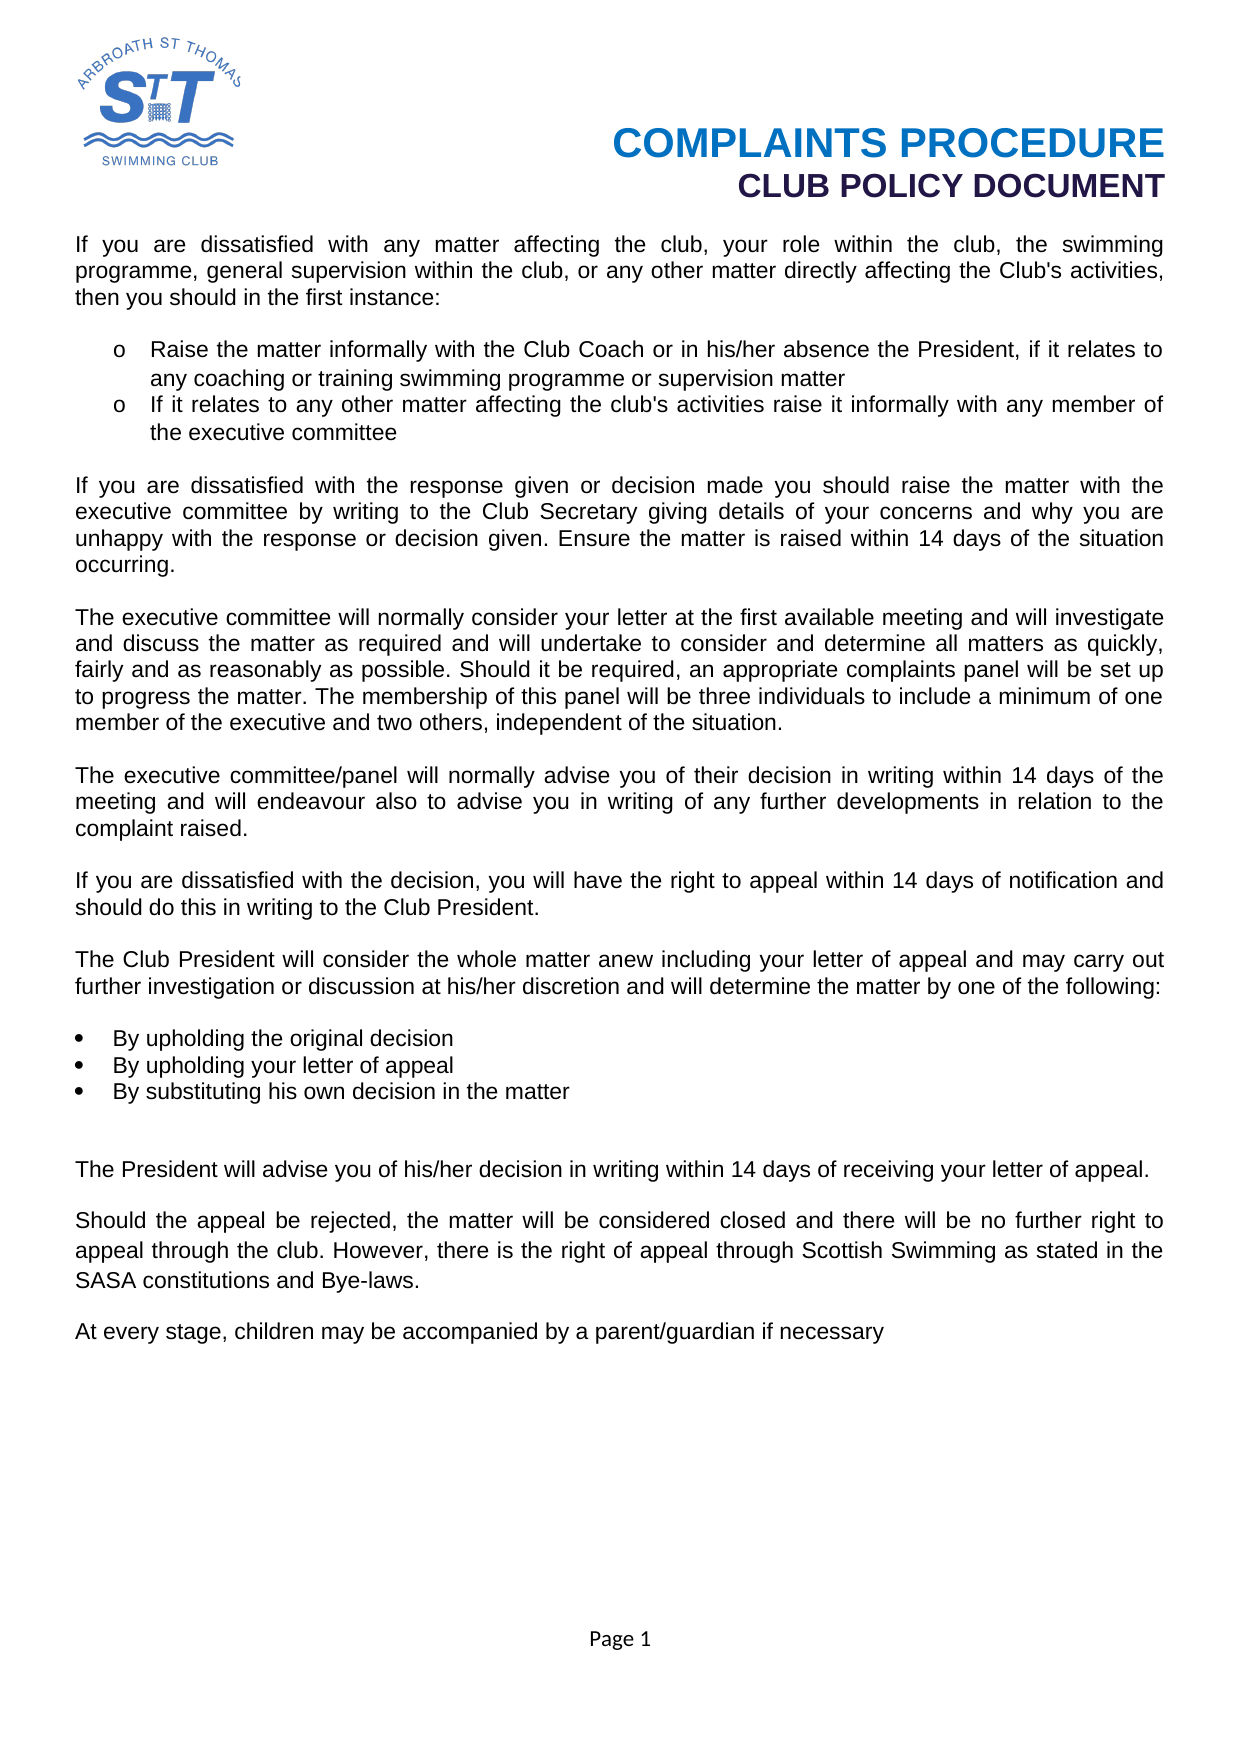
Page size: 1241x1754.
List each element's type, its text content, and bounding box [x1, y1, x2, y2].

list Raise the matter informally with the Club Coach or in his/her absence the President, if it relates to any coaching or training swimming programme or supervision matter [112, 336, 1165, 391]
text The executive committee will normally consider your letter at the first available meeting and will investigate and discuss the matter as required and will undertake to consider and determine all matters as quickly, fairly and as reasonably as possible. Should it be required, an appropriate complaints panel will be set up to progress the matter. The membership of this panel will be three individuals to include a minimum of one member of the executive and two others, independent of the situation. [75, 604, 1165, 736]
list By upholding the original decision [75, 1025, 1165, 1052]
text If you are dissatisfied with any matter affecting the club, your role within the club, the swimming programme, general supervision within the club, or any other matter directly affecting the Club's activities, then you should in the first instance: [75, 231, 1165, 310]
list By substituting his own decision in the matter [75, 1078, 1165, 1104]
text At every stage, children may be accompanied by a parent/guardian if necessary [75, 1318, 1165, 1344]
text The Club President will consider the whole matter anew including your letter of appeal and may carry out further investigation or discussion at his/her discretion and will determine the matter by one of the following: [75, 946, 1165, 999]
picture [75, 30, 241, 172]
list By upholding your letter of appeal [75, 1052, 1165, 1078]
text If you are dissatisfied with the decision, you will have the right to appeal within 14 days of notification and should do this in writing to the Club President. [75, 867, 1165, 920]
text If you are dissatisfied with the response given or decision made you should raise the matter with the executive committee by writing to the Club Secretary giving details of your concerns and why you are unhappy with the response or decision given. Ensure the matter is raised within 14 days of the situation occurring. [75, 472, 1165, 577]
text The executive committee/panel will normally advise you of their decision in writing within 14 days of the meeting and will endeavour also to advise you in writing of any further developments in relation to the complaint raised. [75, 762, 1165, 841]
list If it relates to any other matter affecting the club's activities raise it informally with any member of the executive committee [112, 391, 1165, 446]
text Should the appeal be rejected, the matter will be considered closed and there will be no further right to appeal through the club. However, there is the right of appeal through Scottish Swimming as stated in the SASA constitutions and Bye-laws. [75, 1207, 1165, 1293]
text The President will advise you of his/her decision in writing within 14 days of receiving your letter of appeal. [75, 1156, 1165, 1182]
